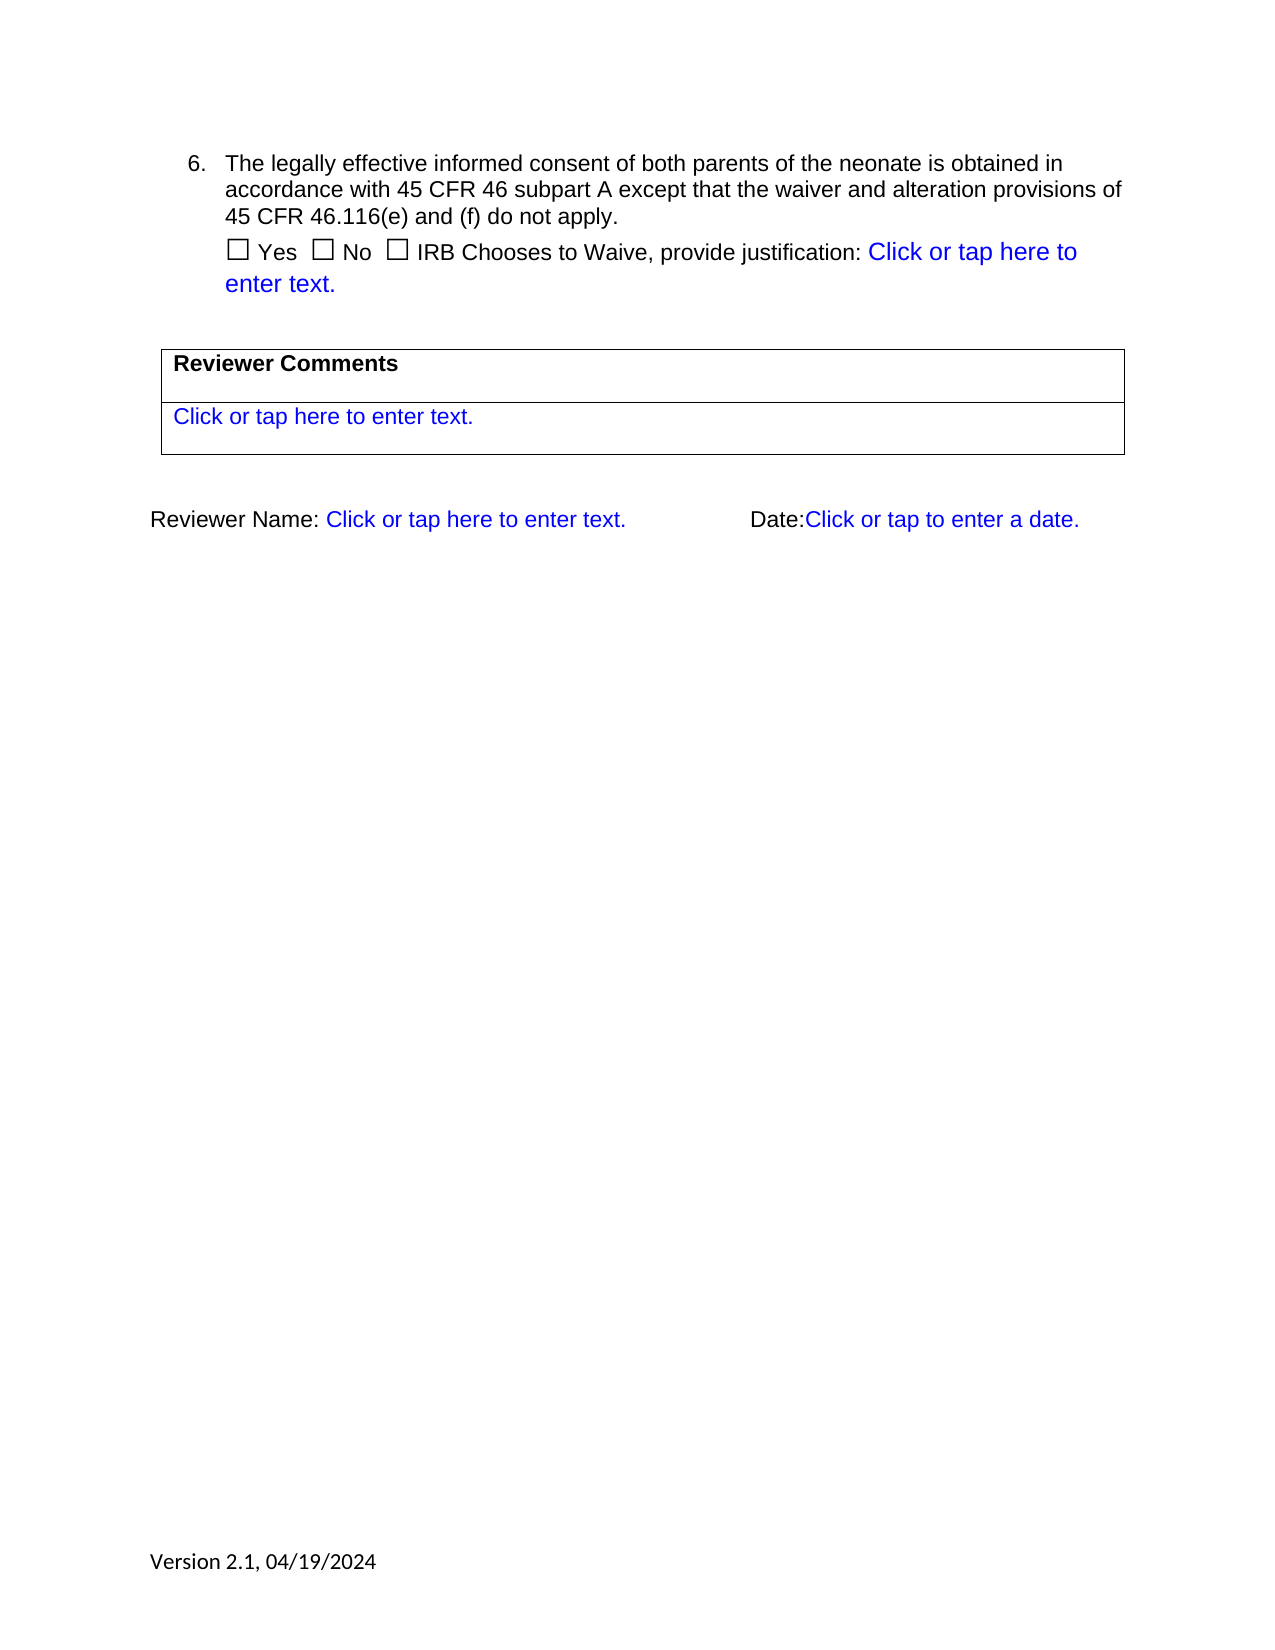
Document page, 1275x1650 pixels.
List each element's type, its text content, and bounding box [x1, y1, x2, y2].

table_cell [162, 403, 1124, 454]
text Reviewer Name: Date: [150, 506, 1125, 532]
table_header Reviewer Comments [162, 350, 1124, 402]
list The legally effective informed consent of both parents of the neonate is obtained in accordance with 45 CFR 46 subpart A except that the waiver and alteration provisions of 45 CFR 46.116(e) and (f) do not apply. [187, 150, 1125, 229]
list Yes No IRB Chooses to Waive, provide justification: [225, 229, 1125, 297]
